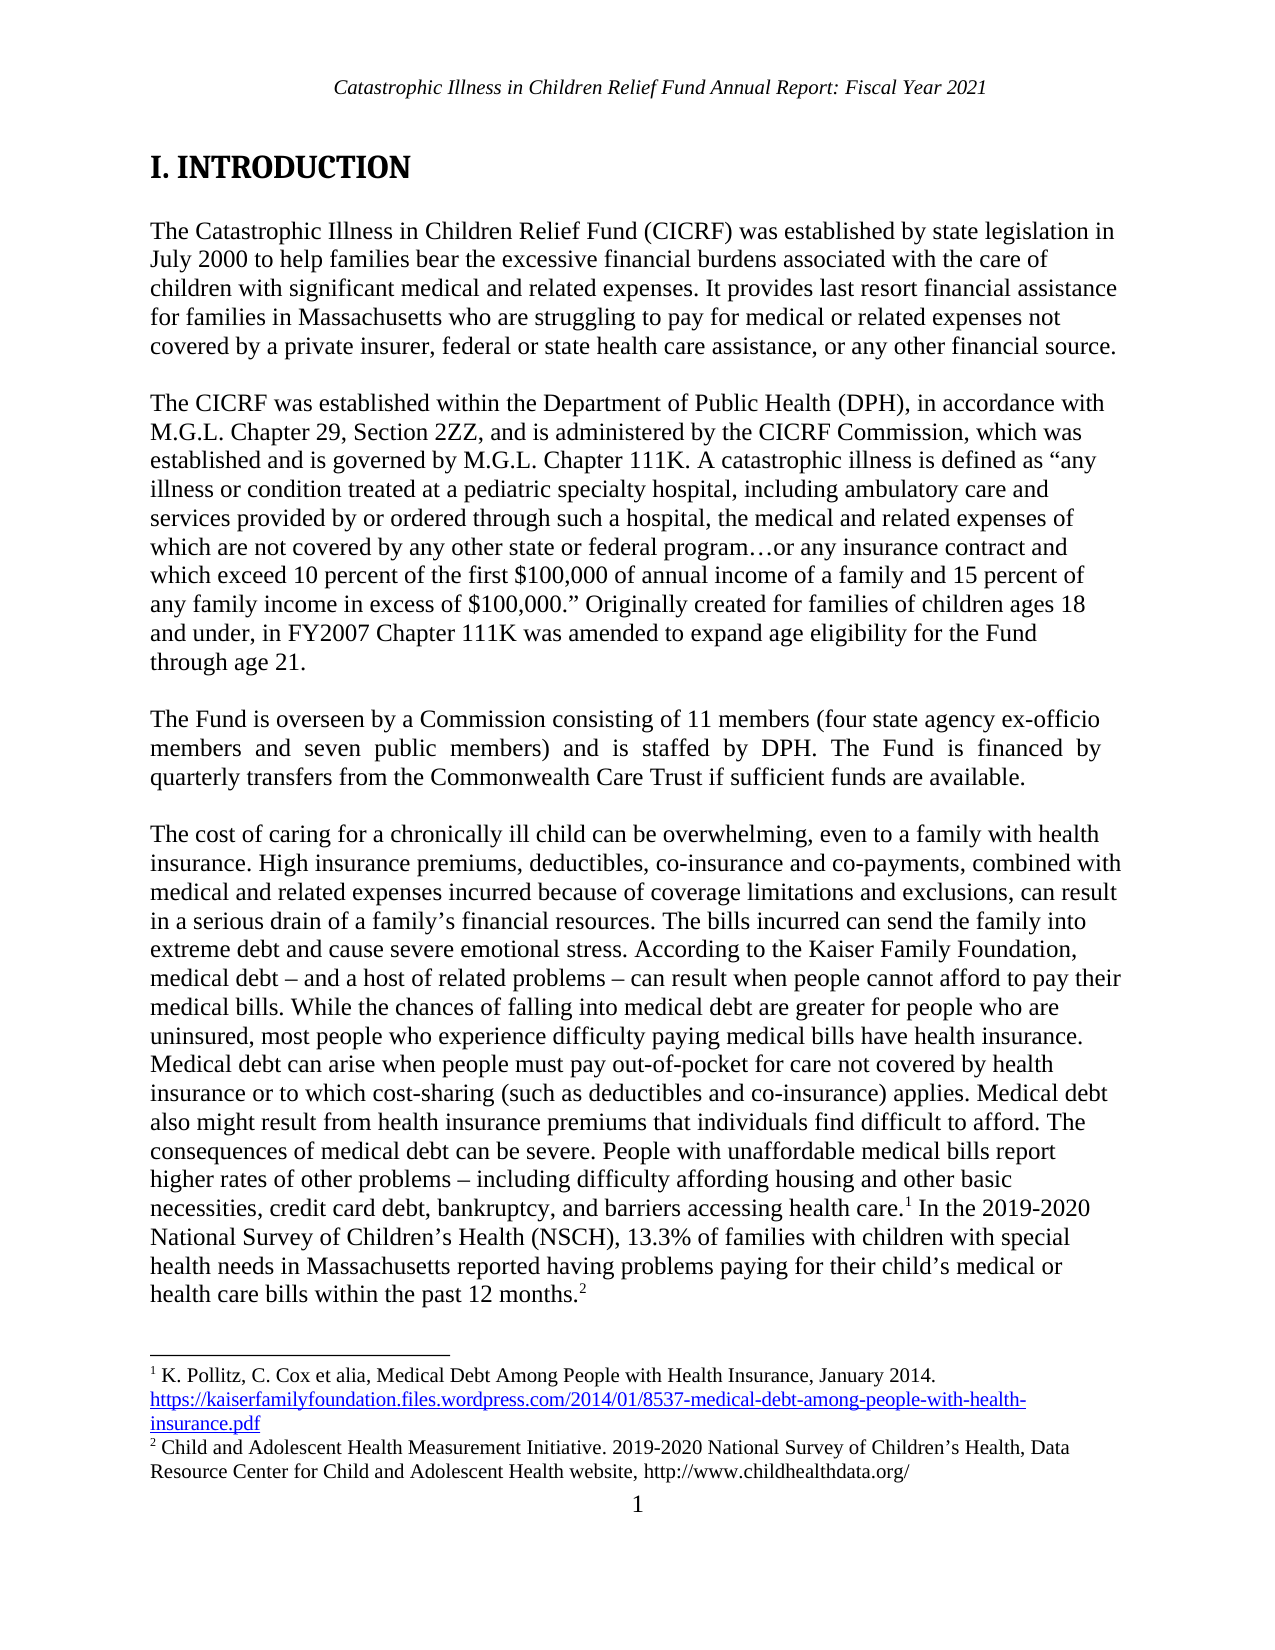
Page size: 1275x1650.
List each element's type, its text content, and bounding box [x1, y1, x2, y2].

text The Catastrophic Illness in Children Relief Fund (CICRF) was established by state legislation in July 2000 to help families bear the excessive financial burdens associated with the care of children with significant medical and related expenses. It provides last resort financial assistance for families in Massachusetts who are struggling to pay for medical or related expenses not covered by a private insurer, federal or state health care assistance, or any other financial source. [150, 216, 1124, 359]
text The Fund is overseen by a Commission consisting of 11 members (four state agency ex-officio members and seven public members) and is staffed by DPH. The Fund is financed by quarterly transfers from the Commonwealth Care Trust if sufficient funds are available. [150, 704, 1101, 791]
text 1 K. Pollitz, C. Cox et alia, Medical Debt Among People with Health Insurance, January 2014. https://kaiserfamilyfoundation.files.wordpress.com/2014/01/8537-medical-debt-among-people-with-health- insurance.pdf [150, 1363, 1048, 1435]
text Medical debt can arise when people must pay out-of-pocket for care not covered by health insurance or to which cost-sharing (such as deductibles and co-insurance) applies. Medical debt also might result from health insurance premiums that individuals find difficult to afford. The consequences of medical debt can be severe. People with unaffordable medical bills report higher rates of other problems – including difficulty affording housing and other basic necessities, credit card debt, bankruptcy, and barriers accessing health care.1 In the 2019-2020 National Survey of Children’s Health (NSCH), 13.3% of families with children with special [150, 1049, 1117, 1251]
text The cost of caring for a chronically ill child can be overwhelming, even to a family with health insurance. High insurance premiums, deductibles, co-insurance and co-payments, combined with medical and related expenses incurred because of coverage limitations and exclusions, can result in a serious drain of a family’s financial resources. The bills incurred can send the family into extreme debt and cause severe emotional stress. According to the Kaiser Family Foundation, medical debt – and a host of related problems – can result when people cannot afford to pay their medical bills. While the chances of falling into medical debt are greater for people who are uninsured, most people who experience difficulty paying medical bills have health insurance. [150, 819, 1124, 1049]
text The CICRF was established within the Department of Public Health (DPH), in accordance with [150, 388, 1275, 417]
text M.G.L. Chapter 29, Section 2ZZ, and is administered by the CICRF Commission, which was established and is governed by M.G.L. Chapter 111K. A catastrophic illness is defined as “any illness or condition treated at a pediatric specialty hospital, including ambulatory care and services provided by or ordered through such a hospital, the medical and related expenses of which are not covered by any other state or federal program…or any insurance contract and which exceed 10 percent of the first $100,000 of annual income of a family and 15 percent of any family income in excess of $100,000.” Originally created for families of children ages 18 and under, in FY2007 Chapter 111K was amended to expand age eligibility for the Fund through age 21. [150, 417, 1121, 676]
subtitle INTRODUCTION [150, 148, 1275, 187]
text health needs in Massachusetts reported having problems paying for their child’s medical or health care bills within the past 12 months.2 [150, 1251, 1084, 1308]
text 2 Child and Adolescent Health Measurement Initiative. 2019-2020 National Survey of Children’s Health, Data Resource Center for Child and Adolescent Health website, http://www.childhealthdata.org/ [150, 1435, 1124, 1483]
